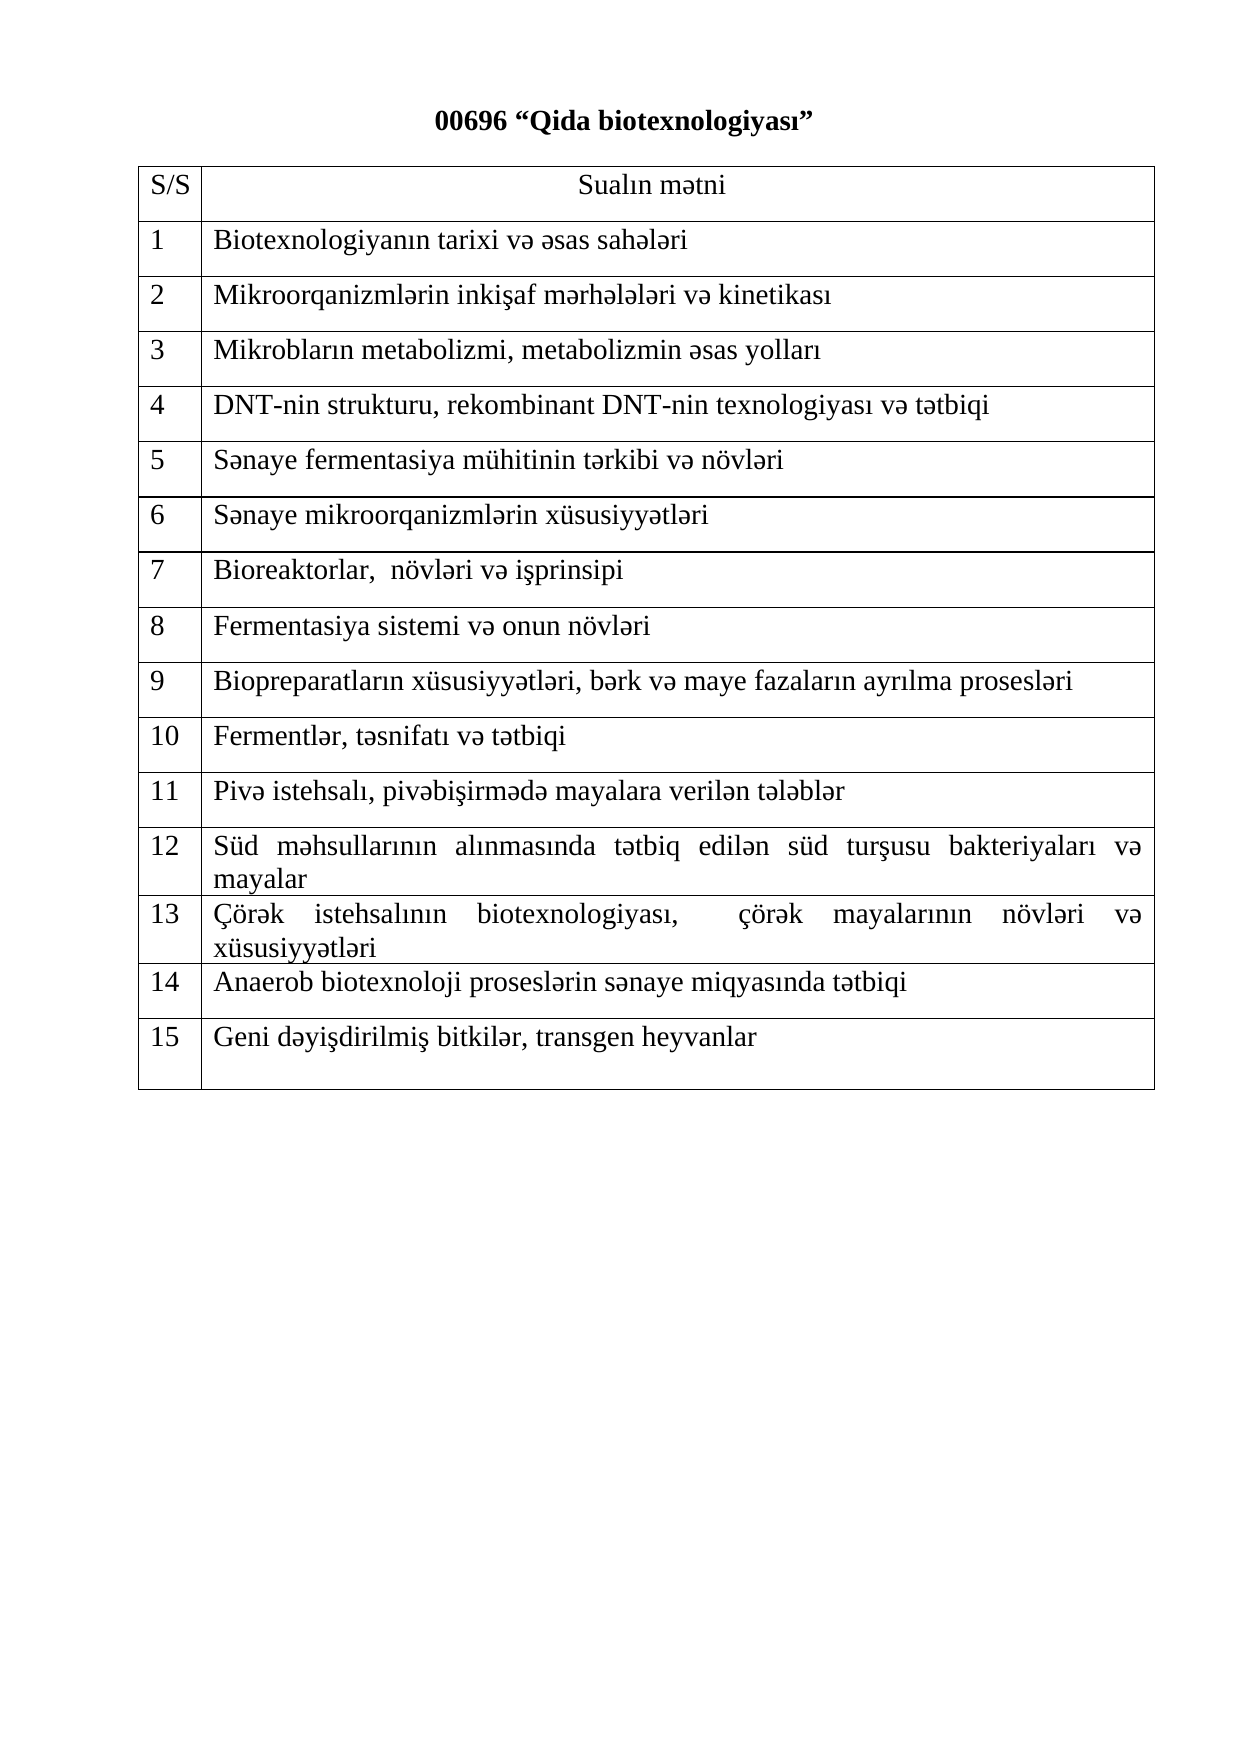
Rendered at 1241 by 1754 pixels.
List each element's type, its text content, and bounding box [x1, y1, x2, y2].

table_header S/S [139, 167, 201, 221]
table_cell 5 [139, 442, 201, 496]
table_cell Çörək istehsalının biotexnologiyası, çörək mayalarının növləri və xüsusiyyətləri [202, 896, 1154, 963]
table_cell 13 [139, 896, 201, 963]
table_cell Sənaye fermentasiya mühitinin tərkibi və növləri [202, 442, 1154, 496]
table_cell 12 [139, 828, 201, 895]
table_cell Biopreparatların xüsusiyyətləri, bərk və maye fazaların ayrılma prosesləri [202, 663, 1154, 717]
text 00696 “Qida biotexnologiyası” [150, 103, 1090, 137]
table_cell Sənaye mikroorqanizmlərin xüsusiyyətləri [202, 498, 1154, 551]
table_cell Pivə istehsalı, pivəbişirmədə mayalara verilən tələblər [202, 773, 1154, 827]
table_cell 14 [139, 964, 201, 1018]
table_cell Biotexnologiyanın tarixi və əsas sahələri [202, 222, 1154, 276]
table_cell 9 [139, 663, 201, 717]
table_cell Süd məhsullarının alınmasında tətbiq edilən süd turşusu bakteriyaları və mayalar [202, 828, 1154, 895]
table_cell 4 [139, 387, 201, 441]
table_cell 10 [139, 718, 201, 772]
table_cell Fermentasiya sistemi və onun növləri [202, 608, 1154, 662]
table_cell Mikrobların metabolizmi, metabolizmin əsas yolları [202, 332, 1154, 386]
table_cell 7 [139, 553, 201, 607]
table_cell Bioreaktorlar, növləri və işprinsipi [202, 553, 1154, 607]
table_cell 6 [139, 498, 201, 551]
table_cell Anaerob biotexnoloji proseslərin sənaye miqyasında tətbiqi [202, 964, 1154, 1018]
table_header Sualın mətni [202, 167, 1154, 221]
table_cell 1 [139, 222, 201, 276]
table_cell DNT-nin strukturu, rekombinant DNT-nin texnologiyası və tətbiqi [202, 387, 1154, 441]
table_cell Fermentlər, təsnifatı və tətbiqi [202, 718, 1154, 772]
table_cell 15 [139, 1019, 201, 1089]
table_cell Mikroorqanizmlərin inkişaf mərhələləri və kinetikası [202, 277, 1154, 331]
table_cell 11 [139, 773, 201, 827]
table_cell 8 [139, 608, 201, 662]
table_cell 3 [139, 332, 201, 386]
table_cell 2 [139, 277, 201, 331]
table_cell Geni dəyişdirilmiş bitkilər, transgen heyvanlar [202, 1019, 1154, 1089]
